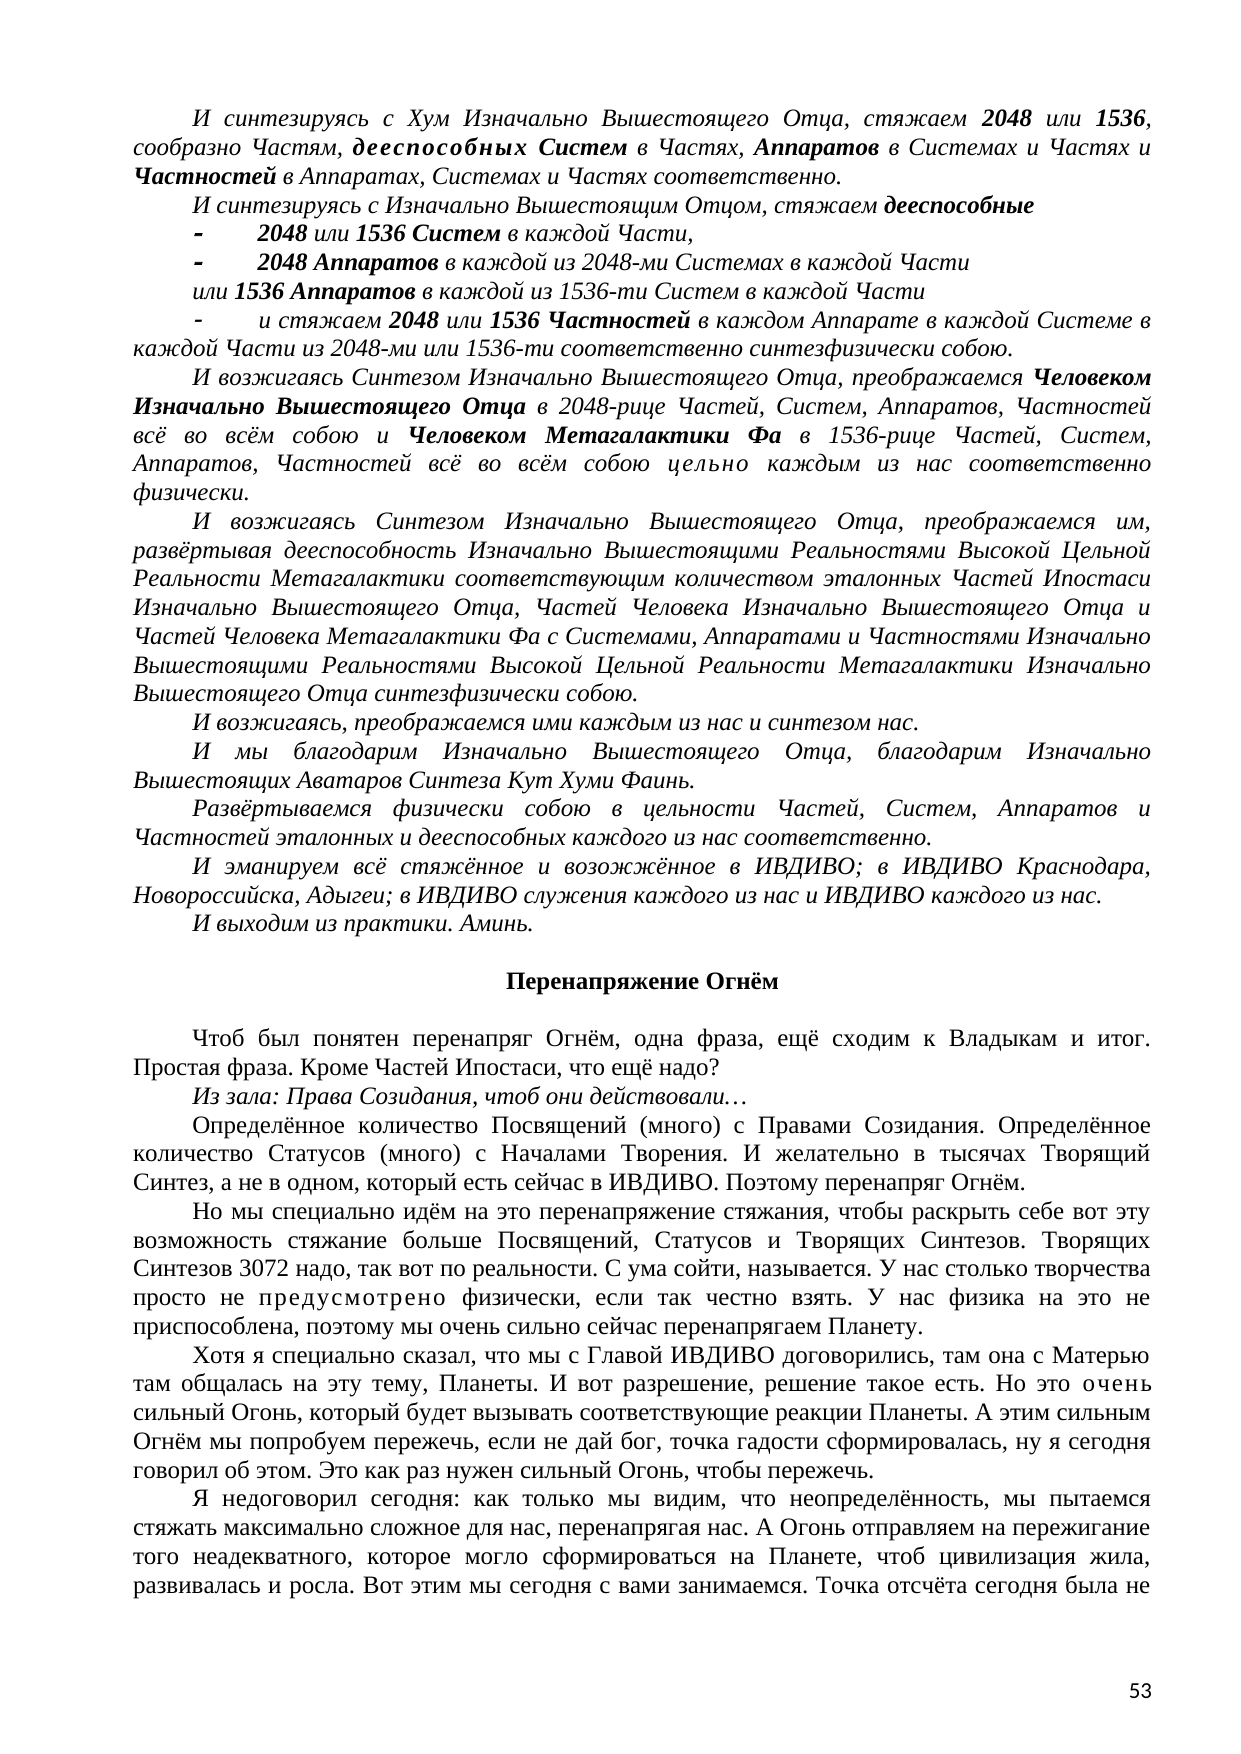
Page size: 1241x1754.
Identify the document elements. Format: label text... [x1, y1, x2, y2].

text И возжигаясь Синтезом Изначально Вышестоящего Отца, преображаемся им, развёртывая дееспособность Изначально Вышестоящими Реальностями Высокой Цельной Реальности Метагалактики соответствующим количеством эталонных Частей Ипостаси Изначально Вышестоящего Отца, Частей Человека Изначально Вышестоящего Отца и Частей Человека Метагалактики Фа с Системами, Аппаратами и Частностями Изначально Вышестоящими Реальностями Высокой Цельной Реальности Метагалактики Изначально Вышестоящего Отца синтезфизически собою. [133, 506, 1152, 707]
text Развёртываемся физически собою в цельности Частей, Систем, Аппаратов и Частностей эталонных и дееспособных каждого из нас соответственно. [133, 793, 1152, 851]
list 2048 или 1536 Систем в каждой Части, [133, 218, 1152, 247]
text Из зала: Права Созидания, чтоб они действовали… [133, 1081, 1152, 1110]
text или 1536 Аппаратов в каждой из 1536-ти Систем в каждой Части [133, 276, 1152, 305]
text И синтезируясь с Хум Изначально Вышестоящего Отца, стяжаем 2048 или 1536, сообразно Частям, дееспособных Систем в Частях, Аппаратов в Системах и Частях и Частностей в Аппаратах, Системах и Частях соответственно. [133, 103, 1152, 190]
text И выходим из практики. Аминь. [133, 908, 1152, 937]
text Определённое количество Посвящений (много) с Правами Созидания. Определённое количество Статусов (много) с Началами Творения. И желательно в тысячах Творящий Синтез, а не в одном, который есть сейчас в ИВДИВО. Поэтому перенапряг Огнём. [133, 1110, 1152, 1196]
text И возжигаясь Синтезом Изначально Вышестоящего Отца, преображаемся Человеком Изначально Вышестоящего Отца в 2048-рице Частей, Систем, Аппаратов, Частностей всё во всём собою и Человеком Метагалактики Фа в 1536-рице Частей, Систем, Аппаратов, Частностей всё во всём собою цельно каждым из нас соответственно физически. [133, 362, 1152, 506]
text И возжигаясь, преображаемся ими каждым из нас и синтезом нас. [133, 707, 1152, 736]
text И мы благодарим Изначально Вышестоящего Отца, благодарим Изначально Вышестоящих Аватаров Синтеза Кут Хуми Фаинь. [133, 736, 1152, 793]
list и стяжаем 2048 или 1536 Частностей в каждом Аппарате в каждой Системе в каждой Части из 2048-ми или 1536-ти соответственно синтезфизически собою. [133, 305, 1152, 362]
text Чтоб был понятен перенапряг Огнём, одна фраза, ещё сходим к Владыкам и итог. Простая фраза. Кроме Частей Ипостаси, что ещё надо? [133, 1023, 1152, 1081]
text Но мы специально идём на это перенапряжение стяжания, чтобы раскрыть себе вот эту возможность стяжание больше Посвящений, Статусов и Творящих Синтезов. Творящих Синтезов 3072 надо, так вот по реальности. С ума сойти, называется. У нас столько творчества просто не предусмотрено физически, если так честно взять. У нас физика на это не приспособлена, поэтому мы очень сильно сейчас перенапрягаем Планету. [133, 1196, 1152, 1340]
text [133, 1483, 1152, 1598]
text И эманируем всё стяжённое и возожжённое в ИВДИВО; в ИВДИВО Краснодара, Новороссийска, Адыгеи; в ИВДИВО служения каждого из нас и ИВДИВО каждого из нас. [133, 851, 1152, 908]
subtitle Перенапряжение Огнём [133, 966, 1152, 995]
list 2048 Аппаратов в каждой из 2048-ми Системах в каждой Части [133, 247, 1152, 276]
text И синтезируясь с Изначально Вышестоящим Отцом, стяжаем дееспособные [133, 190, 1152, 218]
text Хотя я специально сказал, что мы с Главой ИВДИВО договорились, там она с Матерью там общалась на эту тему, Планеты. И вот разрешение, решение такое есть. Но это очень сильный Огонь, который будет вызывать соответствующие реакции Планеты. А этим сильным Огнём мы попробуем пережечь, если не дай бог, точка гадости сформировалась, ну я сегодня говорил об этом. Это как раз нужен сильный Огонь, чтобы пережечь. [133, 1340, 1152, 1483]
